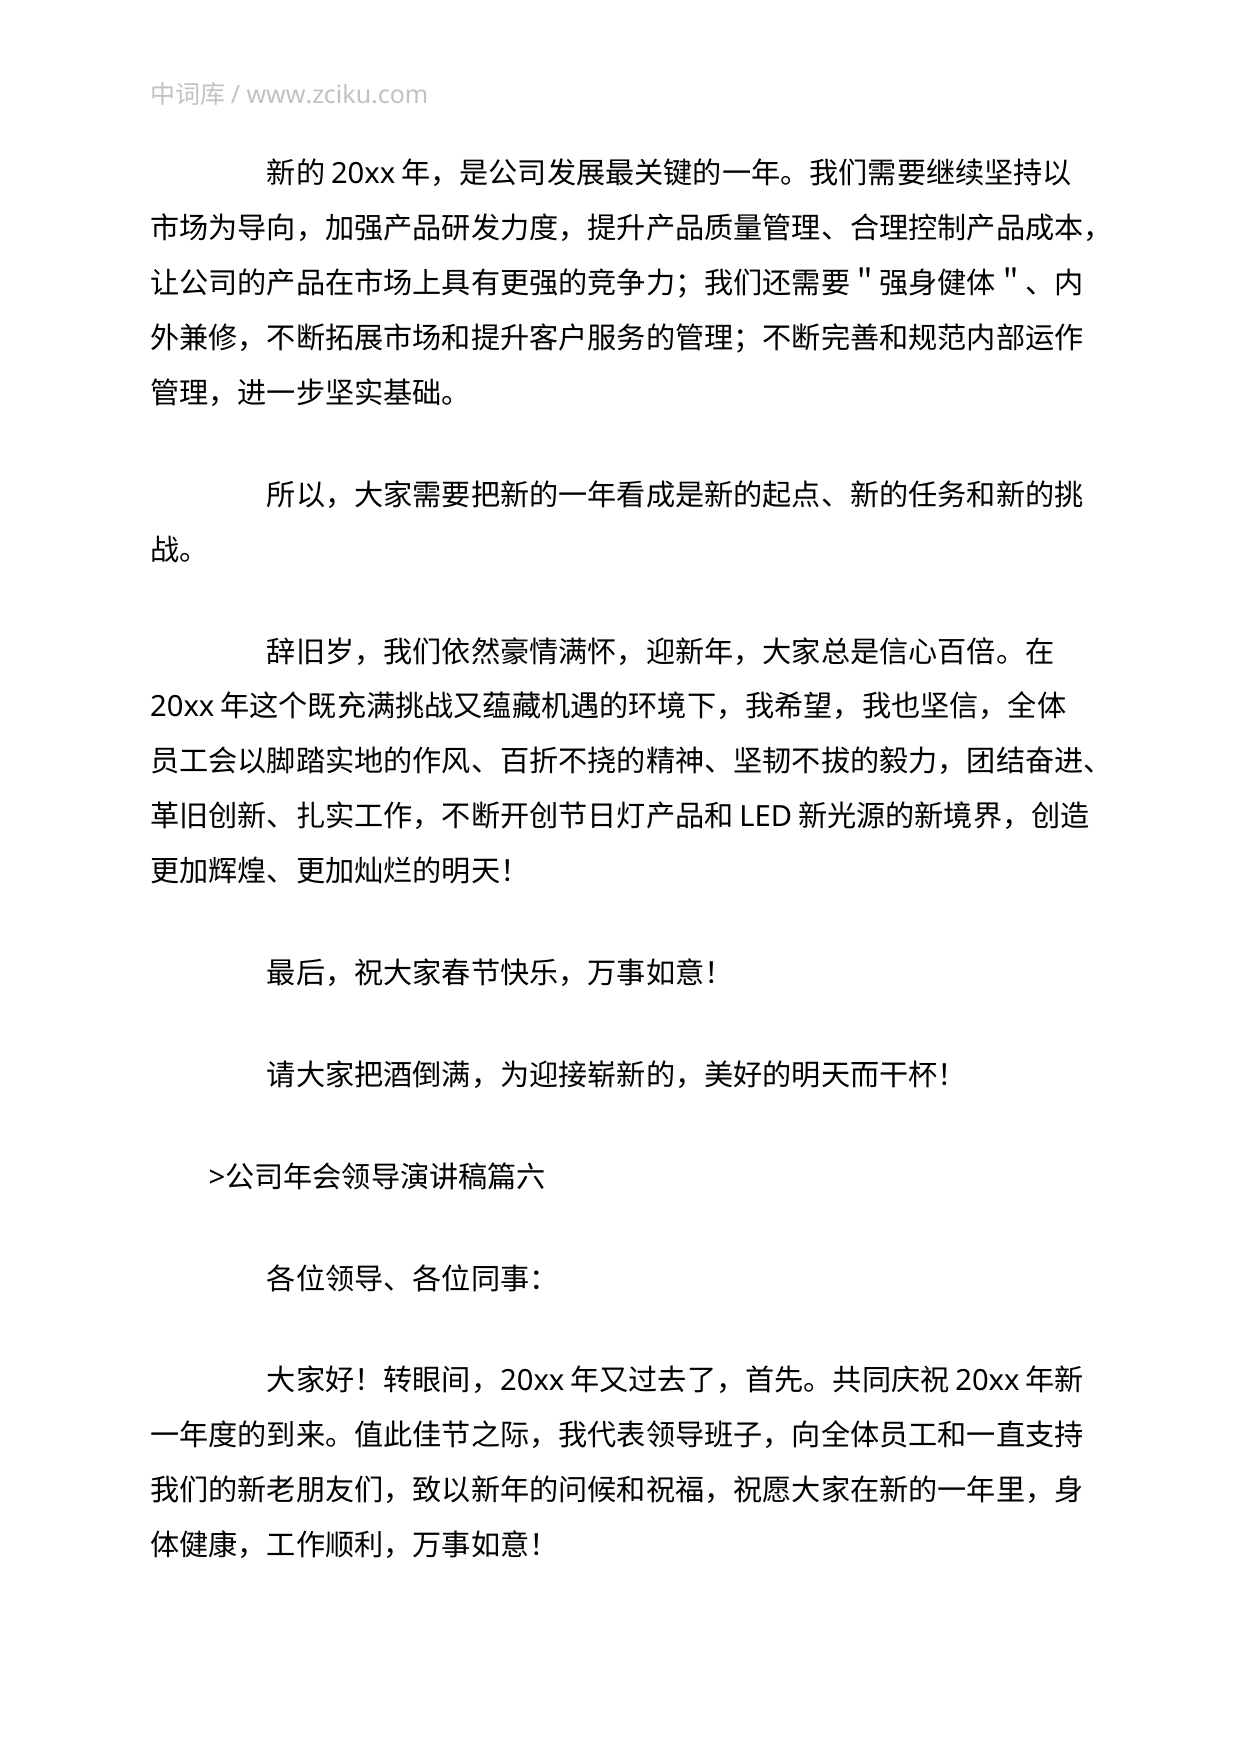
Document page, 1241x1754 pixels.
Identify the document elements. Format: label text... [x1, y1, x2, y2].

text 所以，大家需要把新的一年看成是新的起点、新的任务和新的挑战。 [150, 471, 1090, 569]
text 最后，祝大家春节快乐，万事如意！ [150, 950, 1090, 992]
text 各位领导、各位同事： [150, 1255, 1090, 1297]
text 大家好！转眼间，20xx年又过去了，首先。共同庆祝20xx年新一年度的到来。值此佳节之际，我代表领导班子，向全体员工和一直支持我们的新老朋友们，致以新年的问候和祝福，祝愿大家在新的一年里，身体健康，工作顺利，万事如意！ [150, 1357, 1090, 1564]
text 请大家把酒倒满，为迎接崭新的，美好的明天而干杯！ [150, 1051, 1090, 1094]
text >公司年会领导演讲稿篇六 [150, 1153, 1090, 1196]
text 新的20xx年，是公司发展最关键的一年。我们需要继续坚持以市场为导向，加强产品研发力度，提升产品质量管理、合理控制产品成本，让公司的产品在市场上具有更强的竞争力；我们还需要＂强身健体＂、内外兼修，不断拓展市场和提升客户服务的管理；不断完善和规范内部运作管理，进一步坚实基础。 [150, 150, 1090, 412]
text 辞旧岁，我们依然豪情满怀，迎新年，大家总是信心百倍。在20xx年这个既充满挑战又蕴藏机遇的环境下，我希望，我也坚信，全体员工会以脚踏实地的作风、百折不挠的精神、坚韧不拔的毅力，团结奋进、革旧创新、扎实工作，不断开创节日灯产品和LED新光源的新境界，创造更加辉煌、更加灿烂的明天！ [150, 628, 1090, 890]
